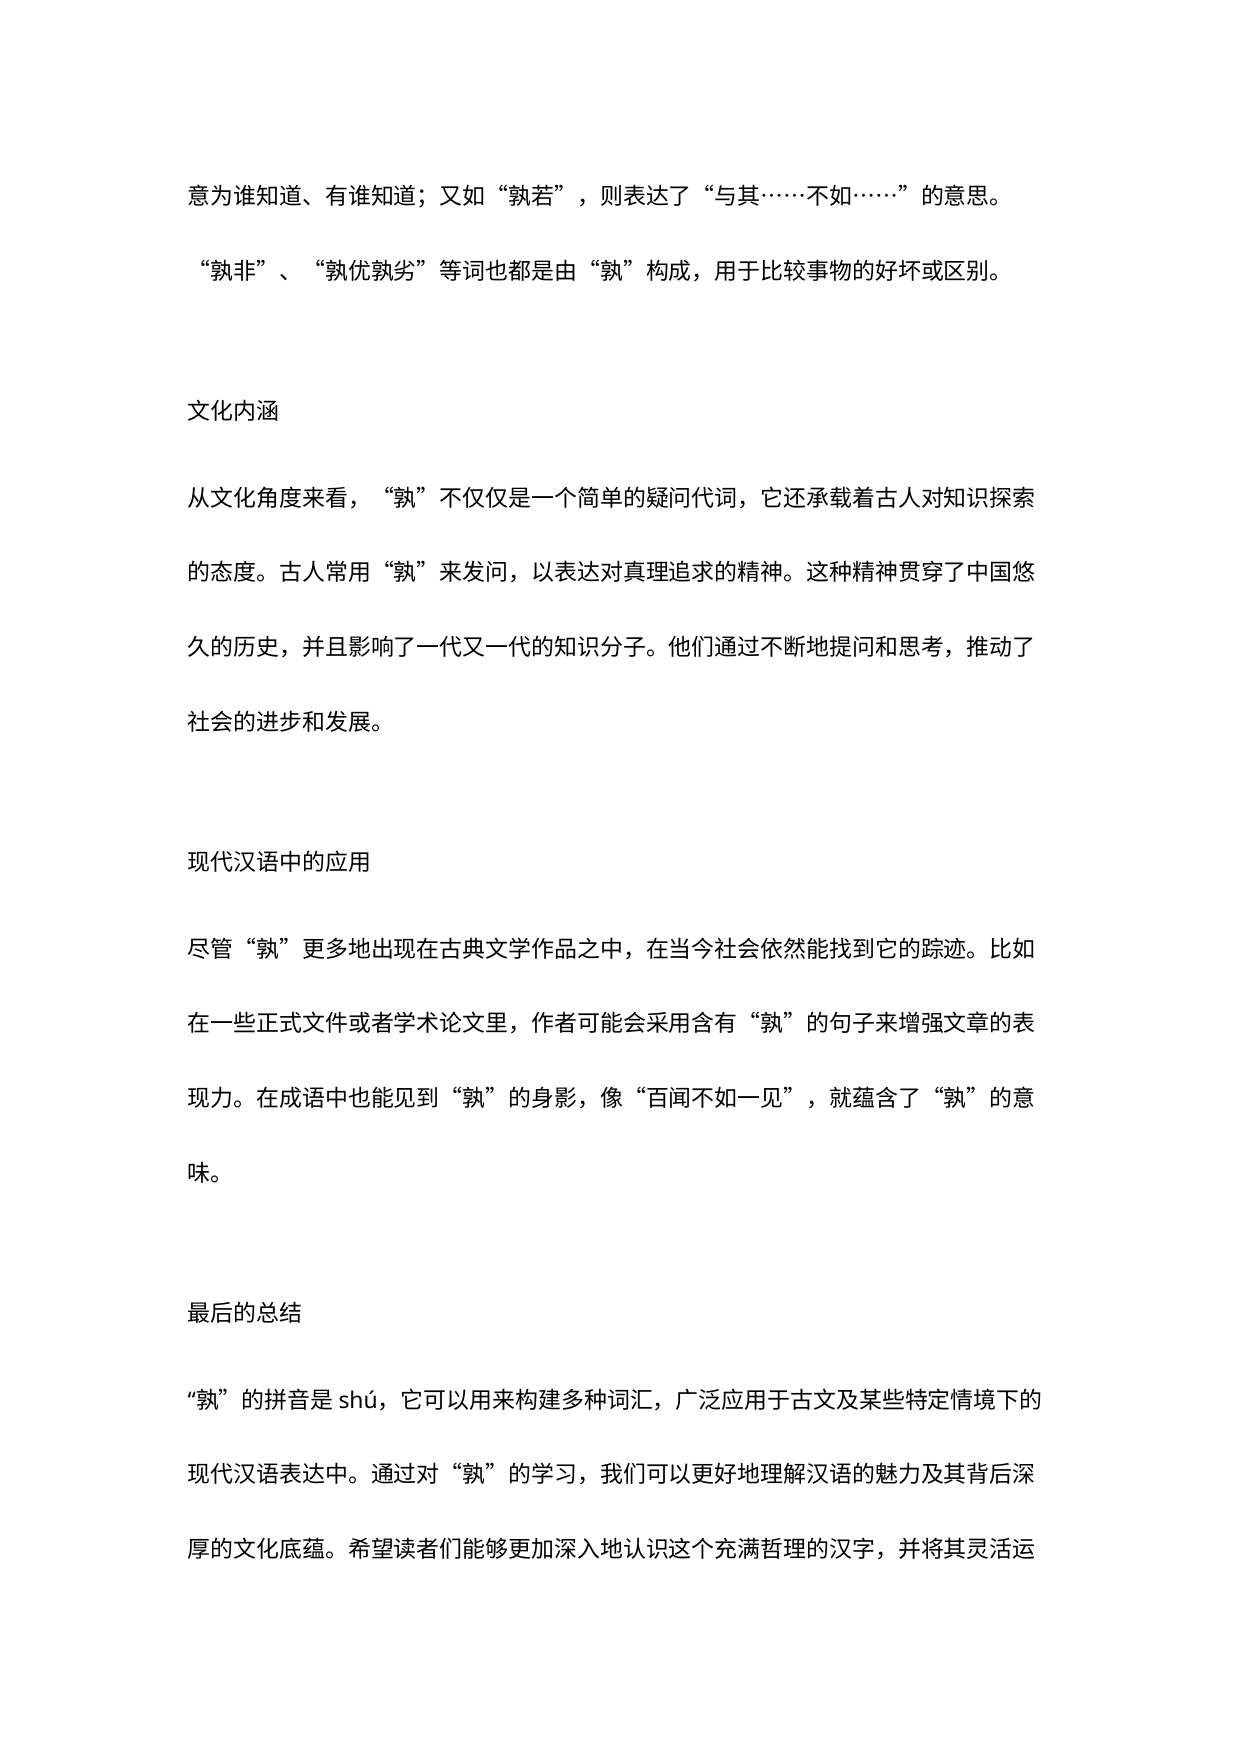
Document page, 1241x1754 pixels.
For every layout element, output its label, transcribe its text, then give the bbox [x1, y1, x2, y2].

text 从文化角度来看，“孰”不仅仅是一个简单的疑问代词，它还承载着古人对知识探索的态度。古人常用“孰”来发问，以表达对真理追求的精神。这种精神贯穿了中国悠久的历史，并且影响了一代又一代的知识分子。他们通过不断地提问和思考，推动了社会的进步和发展。 [187, 464, 1053, 753]
text 尽管“孰”更多地出现在古典文学作品之中，在当今社会依然能找到它的踪迹。比如在一些正式文件或者学术论文里，作者可能会采用含有“孰”的句子来增强文章的表现力。在成语中也能见到“孰”的身影，像“百闻不如一见”，就蕴含了“孰”的意味。 [187, 915, 1053, 1204]
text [187, 162, 1053, 302]
text 最后的总结 [187, 1279, 1053, 1344]
text 文化内涵 [187, 377, 1053, 442]
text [187, 1366, 1053, 1580]
text 现代汉语中的应用 [187, 828, 1053, 893]
